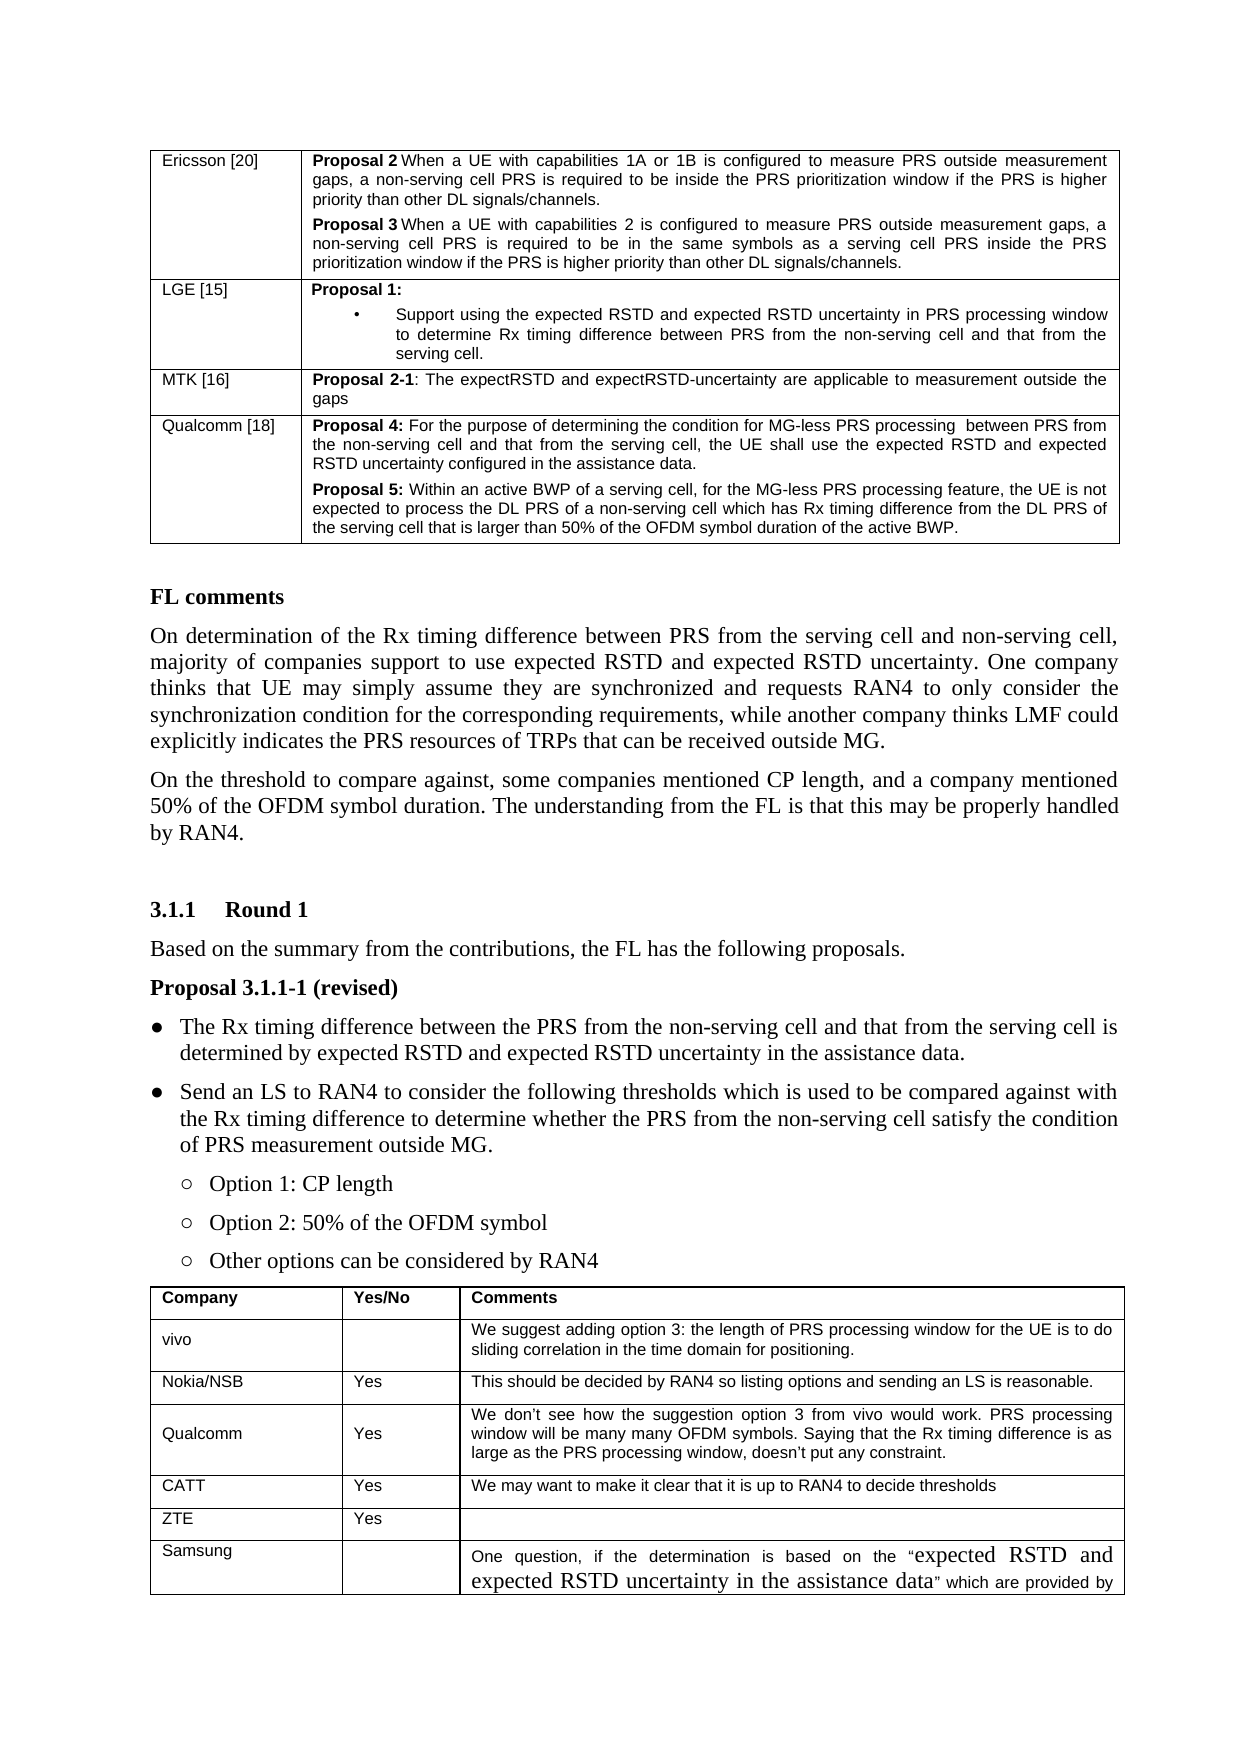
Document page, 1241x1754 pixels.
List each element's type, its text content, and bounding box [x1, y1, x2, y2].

text The Rx timing difference between the PRS from the non-serving cell and that from the serving cell is determined by expected RSTD and expected RSTD uncertainty in the assistance data. [150, 1013, 1120, 1066]
subtitle Round 1 [150, 896, 1120, 923]
table_cell This should be decided by RAN4 so listing options and sending an LS is reasonable. [461, 1372, 1124, 1404]
table_cell Yes [343, 1372, 459, 1404]
table_cell Qualcomm [18] [151, 416, 301, 543]
text On the threshold to compare against, some companies mentioned CP length, and a company mentioned 50% of the OFDM symbol duration. The understanding from the FL is that this may be properly handled by RAN4. [150, 766, 1120, 845]
table_cell Ericsson [20] [151, 151, 301, 278]
table_header Yes/No [343, 1288, 459, 1319]
table_cell Yes [343, 1476, 459, 1507]
text Send an LS to RAN4 to consider the following thresholds which is used to be compared against with the Rx timing difference to determine whether the PRS from the non-serving cell satisfy the condition of PRS measurement outside MG. [150, 1078, 1120, 1157]
table_cell Proposal 2-1: The expectRSTD and expectRSTD-uncertainty are applicable to measurement outside the gaps [302, 370, 1119, 414]
table_cell vivo [151, 1320, 342, 1371]
table_cell ZTE [151, 1509, 342, 1540]
table_cell Proposal 1: Support using the expected RSTD and expected RSTD uncertainty in PRS processing window to determine Rx timing difference between PRS from the non-serving cell and that from the serving cell. [302, 280, 1119, 369]
table_cell Yes [343, 1509, 459, 1540]
text FL comments [150, 583, 1120, 609]
table_header Company [151, 1288, 342, 1319]
table_cell [343, 1320, 459, 1371]
table_cell LGE [15] [151, 280, 301, 369]
table_cell Samsung [151, 1541, 342, 1594]
table_cell Proposal 2 When a UE with capabilities 1A or 1B is configured to measure PRS outside measurement gaps, a non-serving cell PRS is required to be inside the PRS prioritization window if the PRS is higher priority than other DL signals/channels. Proposal 3 When a UE with capabilities 2 is configured to measure PRS outside measurement gaps, a non-serving cell PRS is required to be in the same symbols as a serving cell PRS inside the PRS prioritization window if the PRS is higher priority than other DL signals/channels. [302, 151, 1119, 278]
table_cell Qualcomm [151, 1405, 342, 1475]
table_header Comments [461, 1288, 1124, 1319]
table_cell MTK [16] [151, 370, 301, 414]
table_cell We don’t see how the suggestion option 3 from vivo would work. PRS processing window will be many many OFDM symbols. Saying that the Rx timing difference is as large as the PRS processing window, doesn’t put any constraint. [461, 1405, 1124, 1475]
table_cell [461, 1509, 1124, 1540]
table_cell Proposal 4: For the purpose of determining the condition for MG-less PRS processing between PRS from the non-serving cell and that from the serving cell, the UE shall use the expected RSTD and expected RSTD uncertainty configured in the assistance data. Proposal 5: Within an active BWP of a serving cell, for the MG-less PRS processing feature, the UE is not expected to process the DL PRS of a non-serving cell which has Rx timing difference from the DL PRS of the serving cell that is larger than 50% of the OFDM symbol duration of the active BWP. [302, 416, 1119, 543]
list Option 1: CP length [179, 1170, 1120, 1196]
list Other options can be considered by RAN4 [179, 1247, 1120, 1274]
table_cell We suggest adding option 3: the length of PRS processing window for the UE is to do sliding correlation in the time domain for positioning. [461, 1320, 1124, 1371]
list Option 2: 50% of the OFDM symbol [179, 1209, 1120, 1235]
table_cell [343, 1541, 459, 1594]
text Proposal 3.1.1-1 (revised) [150, 974, 1120, 1001]
table_cell Yes [343, 1405, 459, 1475]
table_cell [461, 1541, 1124, 1594]
text On determination of the Rx timing difference between PRS from the serving cell and non-serving cell, majority of companies support to use expected RSTD and expected RSTD uncertainty. One company thinks that UE may simply assume they are synchronized and requests RAN4 to only consider the synchronization condition for the corresponding requirements, while another company thinks LMF could explicitly indicates the PRS resources of TRPs that can be received outside MG. [150, 622, 1120, 753]
table_cell CATT [151, 1476, 342, 1507]
table_cell Nokia/NSB [151, 1372, 342, 1404]
table_cell We may want to make it clear that it is up to RAN4 to decide thresholds [461, 1476, 1124, 1507]
list Based on the summary from the contributions, the FL has the following proposals. [150, 935, 1120, 962]
